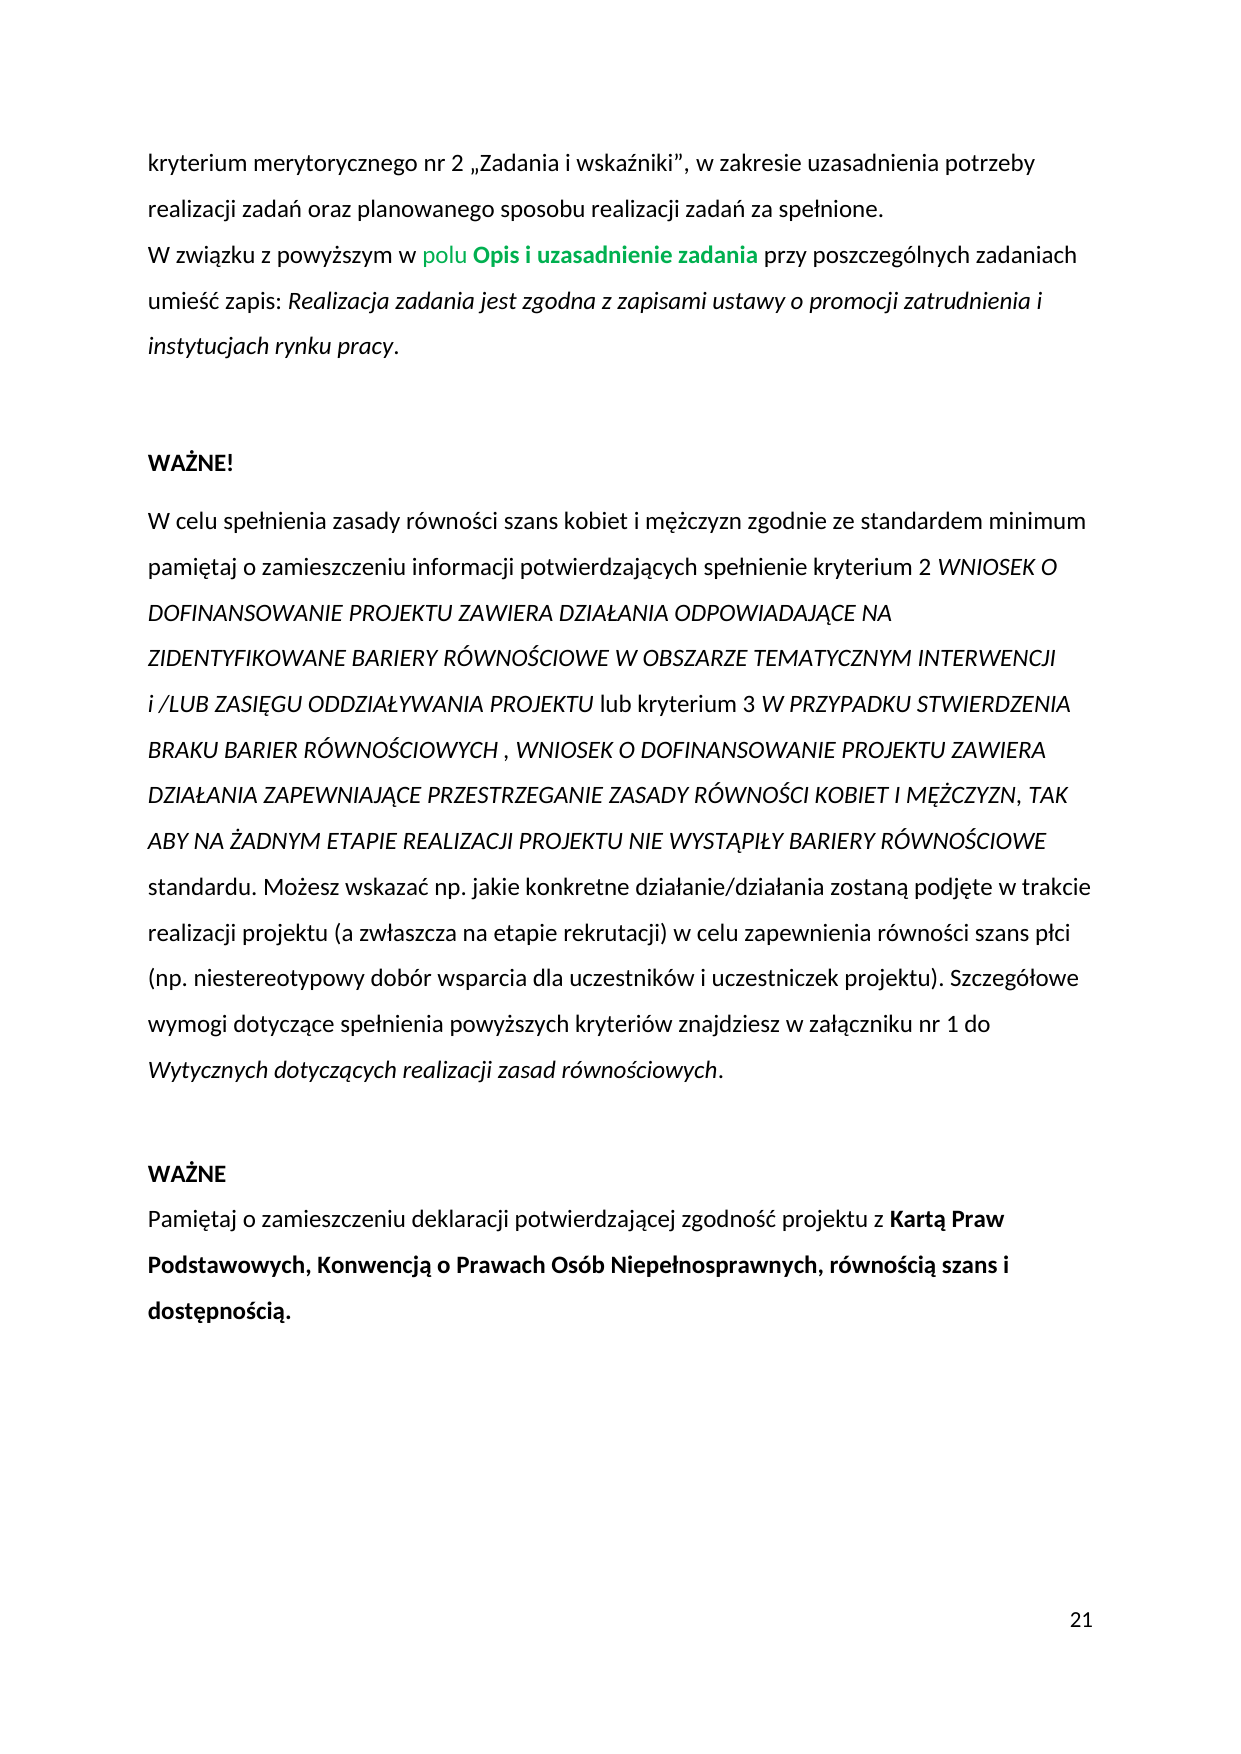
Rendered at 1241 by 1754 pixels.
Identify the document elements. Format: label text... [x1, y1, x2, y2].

text W związku z powyższym w polu Opis i uzasadnienie zadania przy poszczególnych zadaniach umieść zapis: Realizacja zadania jest zgodna z zapisami ustawy o promocji zatrudnienia i instytucjach rynku pracy. [148, 239, 1093, 361]
text Pamiętaj o zamieszczeniu deklaracji potwierdzającej zgodność projektu z Kartą Praw Podstawowych, Konwencją o Prawach Osób Niepełnosprawnych, równością szans i dostępnością. [148, 1204, 1093, 1326]
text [148, 148, 1093, 224]
text WAŻNE [148, 1158, 1093, 1188]
text W celu spełnienia zasady równości szans kobiet i mężczyzn zgodnie ze standardem minimum pamiętaj o zamieszczeniu informacji potwierdzających spełnienie kryterium 2 WNIOSEK O DOFINANSOWANIE PROJEKTU ZAWIERA DZIAŁANIA ODPOWIADAJĄCE NA ZIDENTYFIKOWANE BARIERY RÓWNOŚCIOWE W OBSZARZE TEMATYCZNYM INTERWENCJI i /LUB ZASIĘGU ODDZIAŁYWANIA PROJEKTU lub kryterium 3 W PRZYPADKU STWIERDZENIA BRAKU BARIER RÓWNOŚCIOWYCH , WNIOSEK O DOFINANSOWANIE PROJEKTU ZAWIERA DZIAŁANIA ZAPEWNIAJĄCE PRZESTRZEGANIE ZASADY RÓWNOŚCI KOBIET I MĘŻCZYZN, TAK ABY NA ŻADNYM ETAPIE REALIZACJI PROJEKTU NIE WYSTĄPIŁY BARIERY RÓWNOŚCIOWE standardu. Możesz wskazać np. jakie konkretne działanie/działania zostaną podjęte w trakcie realizacji projektu (a zwłaszcza na etapie rekrutacji) w celu zapewnienia równości szans płci (np. niestereotypowy dobór wsparcia dla uczestników i uczestniczek projektu). Szczegółowe wymogi dotyczące spełnienia powyższych kryteriów znajdziesz w załączniku nr 1 do Wytycznych dotyczących realizacji zasad równościowych. [148, 505, 1092, 1084]
text WAŻNE! [148, 447, 1092, 477]
